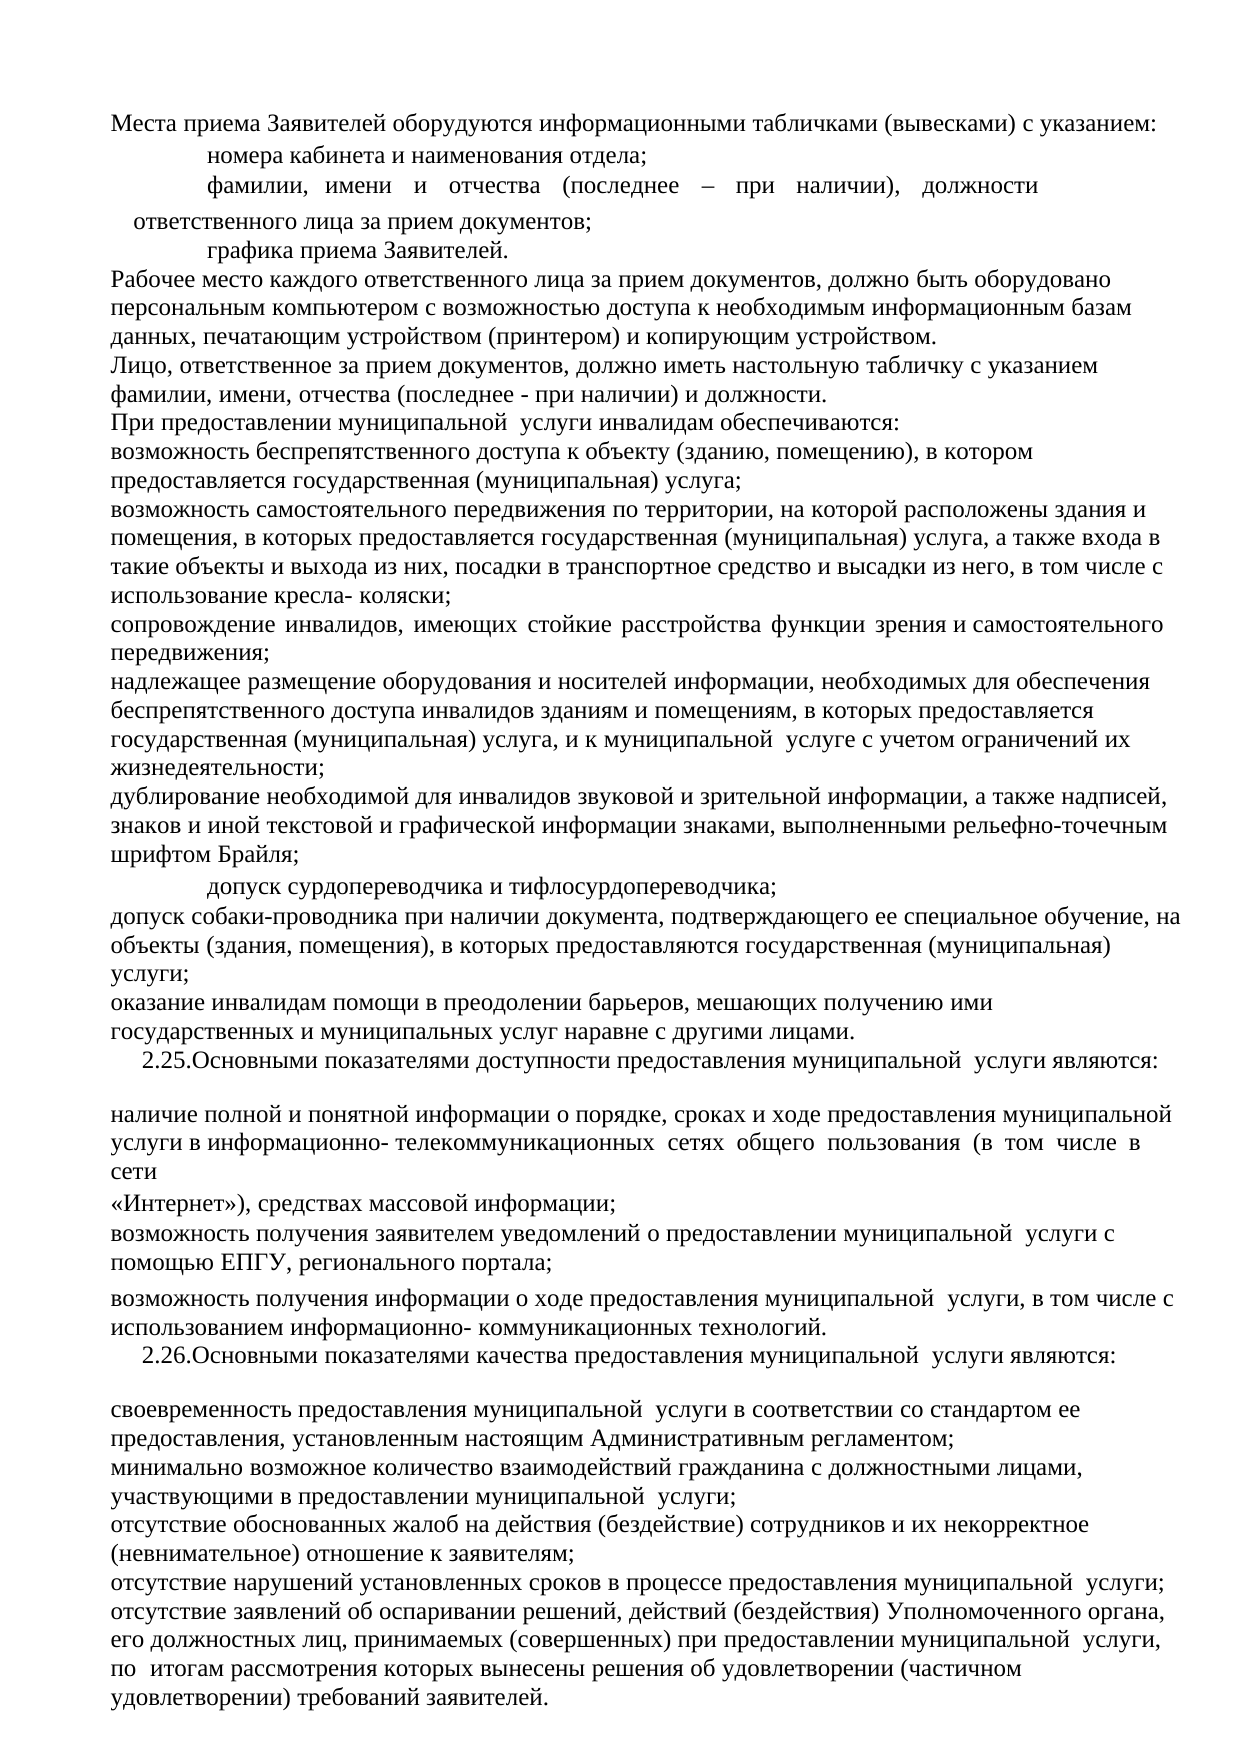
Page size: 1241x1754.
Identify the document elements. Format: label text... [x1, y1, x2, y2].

text наличие полной и понятной информации о порядке, сроках и ходе предоставления муниципальной услуги в информационно- телекоммуникационных сетях общего пользования (в том числе в сети [110, 1099, 1182, 1185]
text ответственного лица за прием документов; графика приема Заявителей. [133, 206, 669, 264]
text возможность самостоятельного передвижения по территории, на которой расположены здания и помещения, в которых предоставляется государственная (муниципальная) услуга, а также входа в такие объекты и выхода из них, посадки в транспортное средство и высадки из него, в том числе с использование кресла- коляски; [110, 494, 1182, 609]
text При предоставлении муниципальной услуги инвалидам обеспечиваются: [110, 407, 1182, 436]
text 2.25.Основными показателями доступности предоставления муниципальной услуги являются: [110, 1045, 1181, 1073]
text минимально возможное количество взаимодействий гражданина с должностными лицами, участвующими в предоставлении муниципальной услуги; [110, 1452, 1181, 1509]
text фамилии, имени и отчества (последнее – при наличии), должности [207, 171, 1205, 199]
text сопровождение инвалидов, имеющих стойкие расстройства функции зрения и самостоятельного передвижения; [110, 609, 1182, 666]
text Рабочее место каждого ответственного лица за прием документов, должно быть оборудовано персональным компьютером с возможностью доступа к необходимым информационным базам данных, печатающим устройством (принтером) и копирующим устройством. [110, 264, 1182, 350]
text отсутствие обоснованных жалоб на действия (бездействие) сотрудников и их некорректное (невнимательное) отношение к заявителям; [110, 1509, 1181, 1567]
text возможность получения информации о ходе предоставления муниципальной услуги, в том числе с использованием информационно- коммуникационных технологий. [110, 1283, 1182, 1340]
text номера кабинета и наименования отдела; [207, 137, 1205, 171]
text Лицо, ответственное за прием документов, должно иметь настольную табличку с указанием фамилии, имени, отчества (последнее - при наличии) и должности. [110, 350, 1181, 407]
text своевременность предоставления муниципальной услуги в соответствии со стандартом ее предоставления, установленным настоящим Административным регламентом; [110, 1394, 1181, 1452]
text отсутствие нарушений установленных сроков в процессе предоставления муниципальной услуги; [110, 1567, 1181, 1596]
text возможность получения заявителем уведомлений о предоставлении муниципальной услуги с помощью ЕПГУ, регионального портала; [110, 1218, 1182, 1276]
text дублирование необходимой для инвалидов звуковой и зрительной информации, а также надписей, знаков и иной текстовой и графической информации знаками, выполненными рельефно-точечным шрифтом Брайля; [110, 781, 1181, 867]
text 2.26.Основными показателями качества предоставления муниципальной услуги являются: [110, 1341, 1181, 1369]
text допуск сурдопереводчика и тифлосурдопереводчика; [207, 867, 1205, 901]
text допуск собаки-проводника при наличии документа, подтверждающего ее специальное обучение, на объекты (здания, помещения), в которых предоставляются государственная (муниципальная) услуги; [110, 901, 1181, 987]
text надлежащее размещение оборудования и носителей информации, необходимых для обеспечения беспрепятственного доступа инвалидов зданиям и помещениям, в которых предоставляется государственная (муниципальная) услуга, и к муниципальной услуге с учетом ограничений их жизнедеятельности; [110, 666, 1181, 781]
text оказание инвалидам помощи в преодолении барьеров, мешающих получению ими государственных и муниципальных услуг наравне с другими лицами. [110, 987, 1181, 1045]
text Места приема Заявителей оборудуются информационными табличками (вывесками) с указанием: [110, 108, 1181, 137]
text «Интернет»), средствах массовой информации; [110, 1185, 1205, 1218]
text отсутствие заявлений об оспаривании решений, действий (бездействия) Уполномоченного органа, его должностных лиц, принимаемых (совершенных) при предоставлении муниципальной услуги, по итогам рассмотрения которых вынесены решения об удовлетворении (частичном удовлетворении) требований заявителей. [110, 1596, 1182, 1711]
text возможность беспрепятственного доступа к объекту (зданию, помещению), в котором предоставляется государственная (муниципальная) услуга; [110, 436, 1181, 494]
